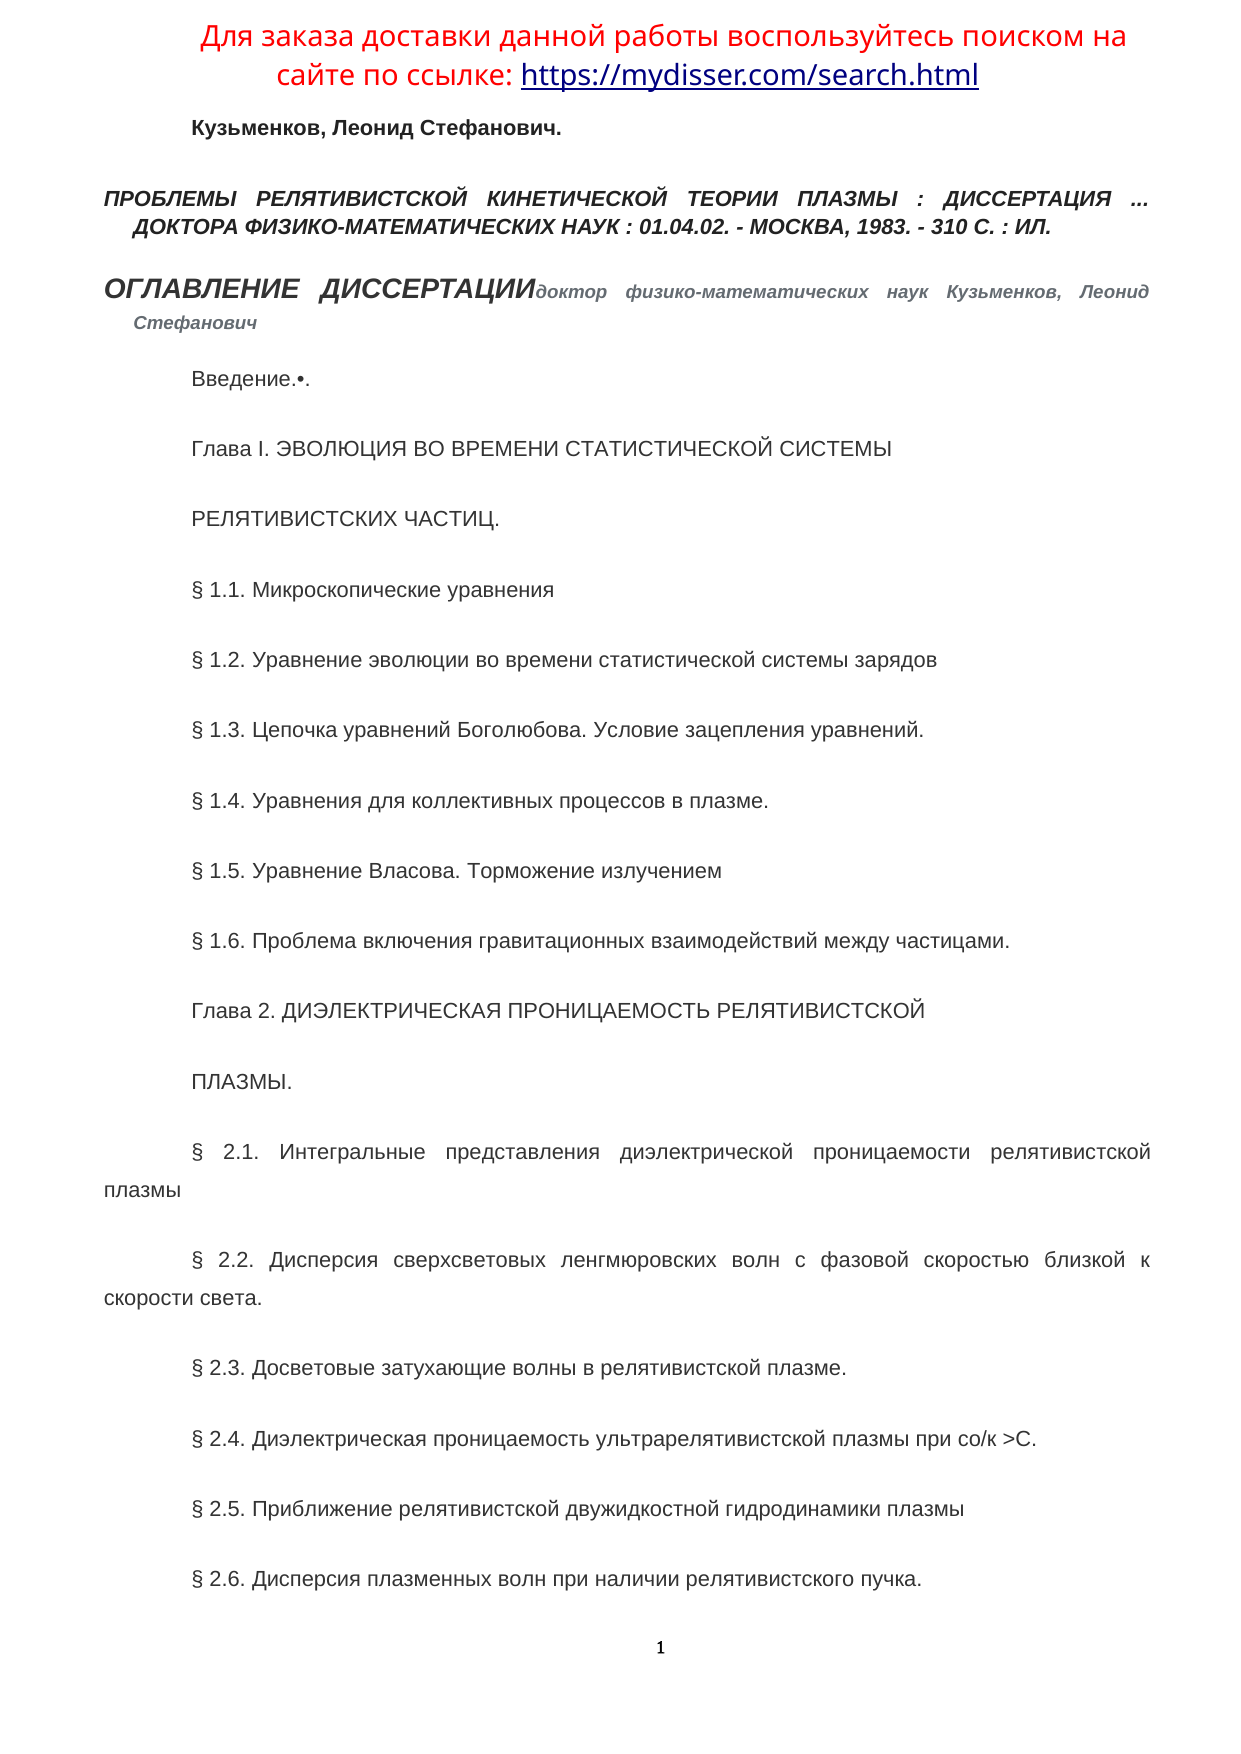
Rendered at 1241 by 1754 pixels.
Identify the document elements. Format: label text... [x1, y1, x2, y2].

text ПЛАЗМЫ. [103, 1069, 1152, 1094]
text § 2.1. Интегральные представления диэлектрической проницаемости релятивистской плазмы [103, 1139, 1152, 1202]
text § 2.4. Диэлектрическая проницаемость ультрарелятивистской плазмы при со/к >С. [103, 1426, 1152, 1451]
text § 2.6. Дисперсия плазменных волн при наличии релятивистского пучка. [103, 1566, 1152, 1591]
text § 1.1. Микроскопические уравнения [103, 577, 1152, 602]
text § 2.2. Дисперсия сверхсветовых ленгмюровских волн с фазовой скоростью близкой к скорости света. [103, 1247, 1152, 1310]
text Кузьменков, Леонид Стефанович. [103, 115, 1152, 140]
subtitle Оглавление диссертациидоктор физико-математических наук Кузьменков, Леонид Стефанович [103, 272, 1152, 333]
text § 1.3. Цепочка уравнений Боголюбова. Условие зацепления уравнений. [103, 717, 1152, 742]
text § 1.4. Уравнения для коллективных процессов в плазме. [103, 787, 1152, 813]
text Глава I. ЭВОЛЮЦИЯ ВО ВРЕМЕНИ СТАТИСТИЧЕСКОЙ СИСТЕМЫ [103, 436, 1152, 461]
text Введение.•. [103, 366, 1152, 391]
text РЕЛЯТИВИСТСКИХ ЧАСТИЦ. [103, 506, 1152, 531]
text Глава 2. ДИЭЛЕКТРИЧЕСКАЯ ПРОНИЦАЕМОСТЬ РЕЛЯТИВИСТСКОЙ [103, 998, 1152, 1024]
text § 1.2. Уравнение эволюции во времени статистической системы зарядов [103, 647, 1152, 672]
text § 2.3. Досветовые затухающие волны в релятивистской плазме. [103, 1355, 1152, 1381]
text § 1.5. Уравнение Власова. Торможение излучением [103, 858, 1152, 883]
text § 1.6. Проблема включения гравитационных взаимодействий между частицами. [103, 928, 1152, 953]
text § 2.5. Приближение релятивистской двужидкостной гидродинамики плазмы [103, 1496, 1152, 1521]
subtitle Проблемы релятивистской кинетической теории плазмы : диссертация ... доктора физико-математических наук : 01.04.02. - Москва, 1983. - 310 с. : ил. [103, 182, 1152, 239]
